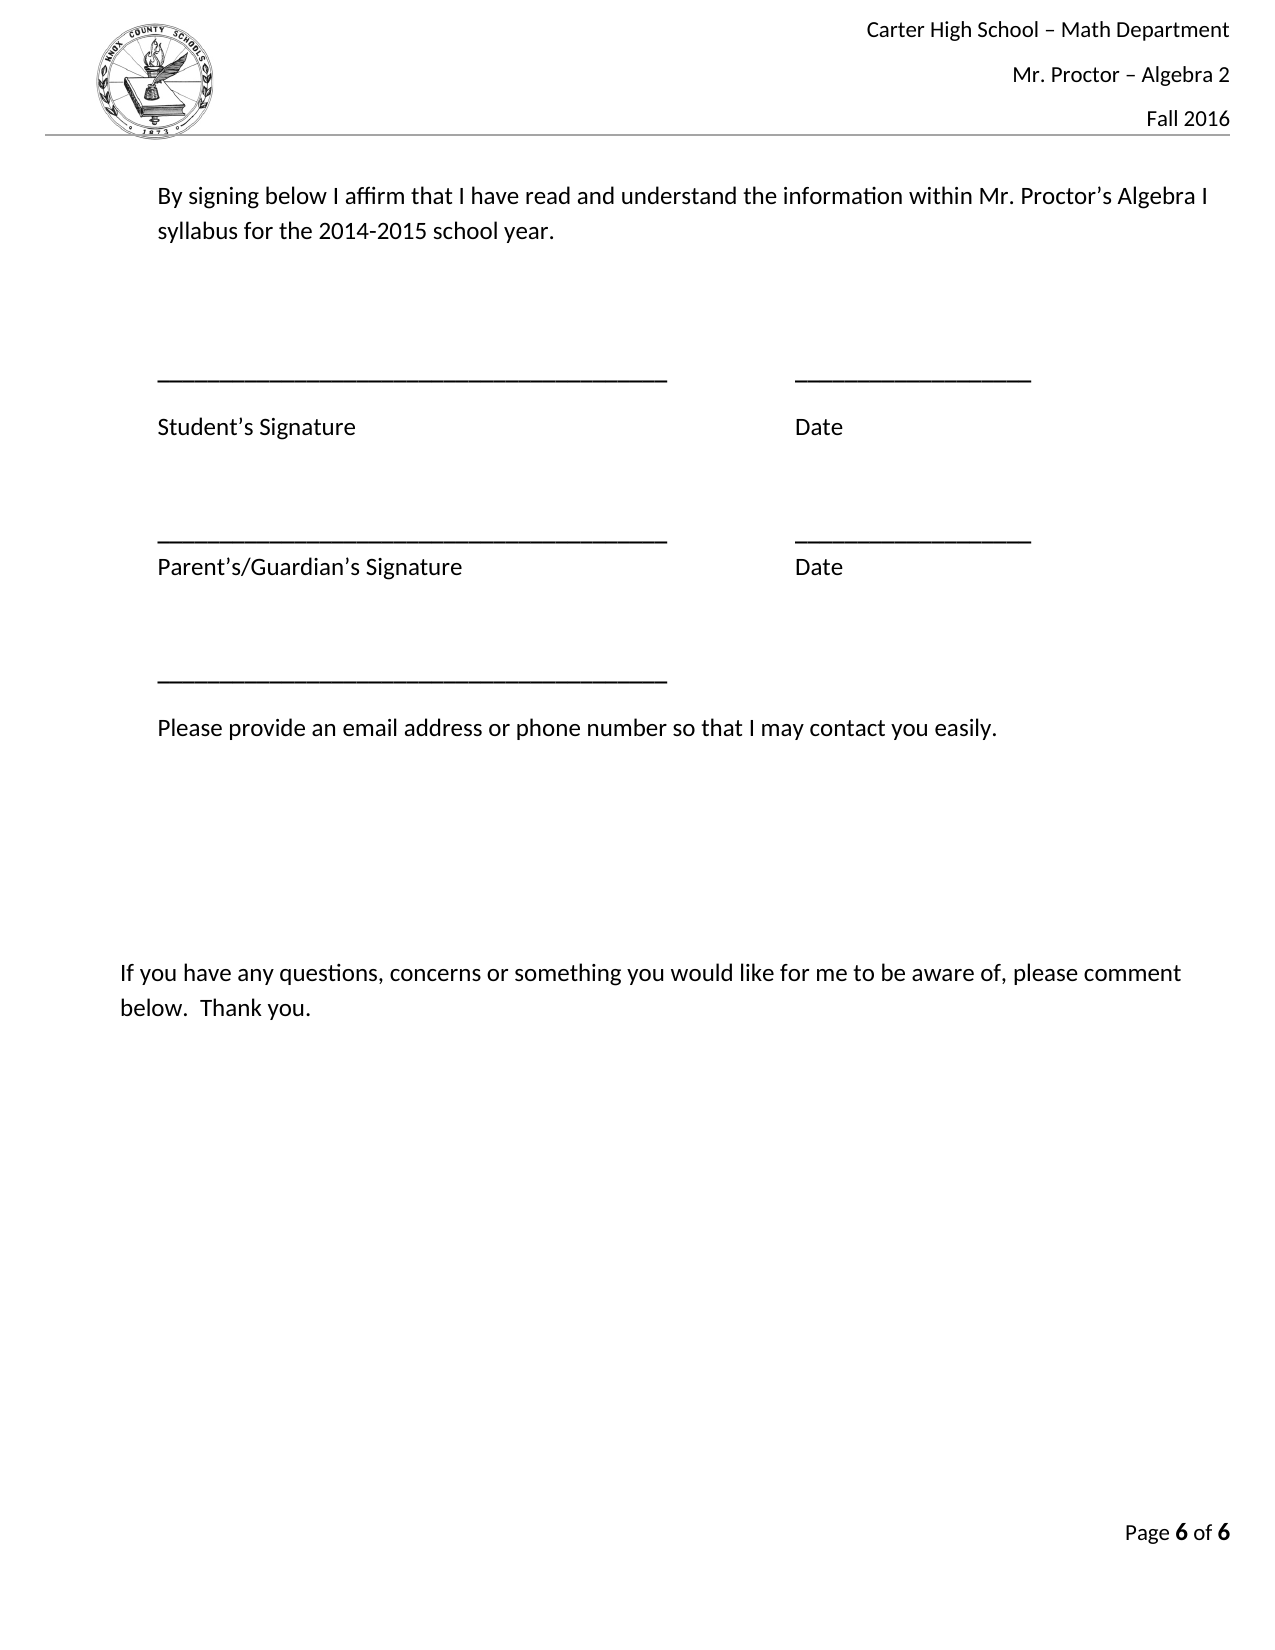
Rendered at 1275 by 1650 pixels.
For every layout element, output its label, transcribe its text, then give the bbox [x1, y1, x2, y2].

text Parent’s/Guardian’s Signature Date [157, 551, 1230, 582]
text Student’s Signature Date [157, 411, 1230, 442]
text _________________________________________ ___________________ [157, 516, 1230, 547]
text If you have any questions, concerns or something you would like for me to be aware of, please comment below. Thank you. [120, 957, 1230, 1022]
text _________________________________________ ___________________ [82, 355, 1230, 386]
picture [96, 23, 214, 134]
text _________________________________________ [82, 656, 1230, 687]
text By signing below I affirm that I have read and understand the information within Mr. Proctor’s Algebra I syllabus for the 2014-2015 school year. [157, 180, 1230, 246]
picture [96, 136, 214, 140]
text Please provide an email address or phone number so that I may contact you easily. [120, 712, 1230, 742]
